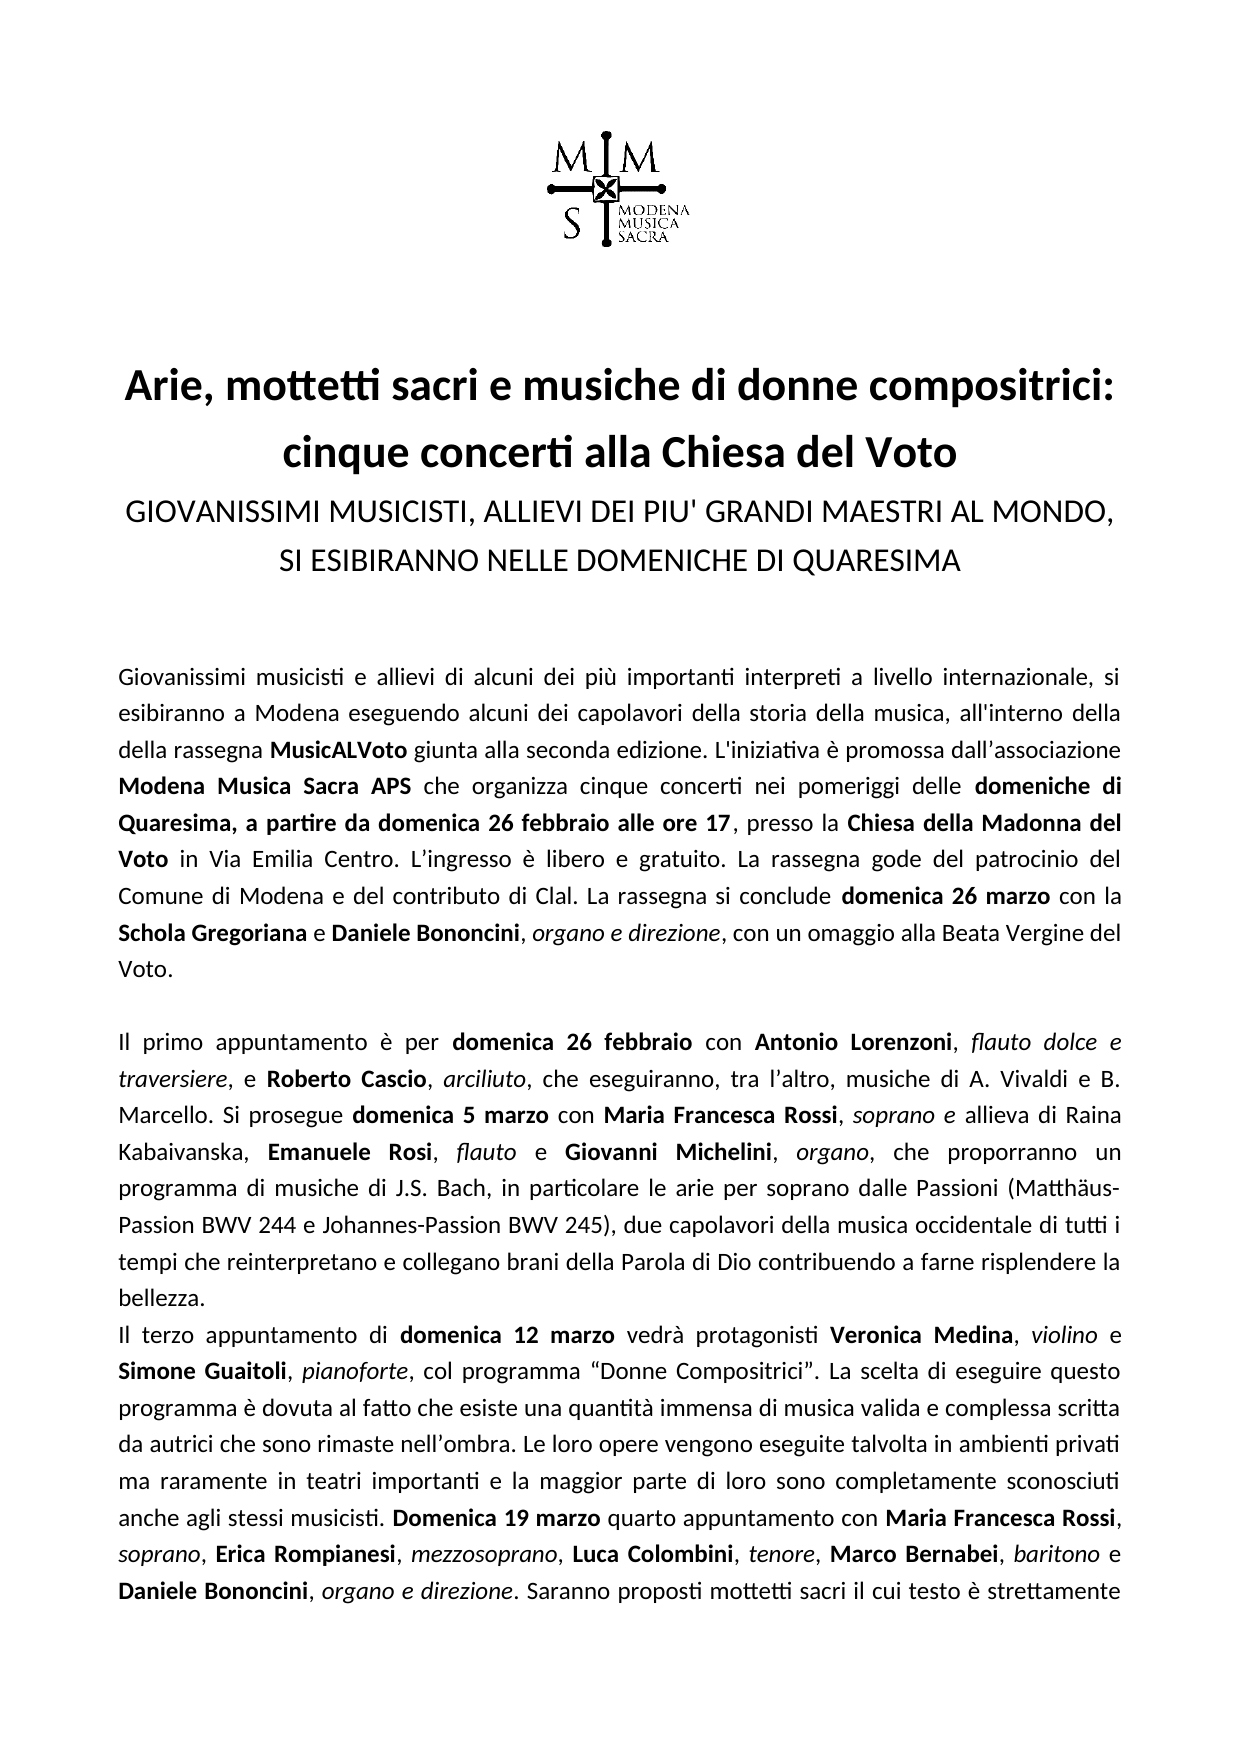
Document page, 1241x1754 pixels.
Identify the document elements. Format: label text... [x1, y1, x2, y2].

text Il primo appuntamento è per domenica 26 febbraio con Antonio Lorenzoni, flauto dolce e traversiere, e Roberto Cascio, arciliuto, che eseguiranno, tra l’altro, musiche di A. Vivaldi e B. Marcello. Si prosegue domenica 5 marzo con Maria Francesca Rossi, soprano e allieva di Raina Kabaivanska, Emanuele Rosi, flauto e Giovanni Michelini, organo, che proporranno un programma di musiche di J.S. Bach, in particolare le arie per soprano dalle Passioni (Matthäus-Passion BWV 244 e Johannes-Passion BWV 245), due capolavori della musica occidentale di tutti i tempi che reinterpretano e collegano brani della Parola di Dio contribuendo a farne risplendere la bellezza. [118, 1026, 1122, 1313]
picture [522, 108, 709, 272]
text Giovanissimi musicisti e allievi di alcuni dei più importanti interpreti a livello internazionale, si esibiranno a Modena eseguendo alcuni dei capolavori della storia della musica, all'interno della della rassegna MusicALVoto giunta alla seconda edizione. L'iniziativa è promossa dall’associazione Modena Musica Sacra APS che organizza cinque concerti nei pomeriggi delle domeniche di Quaresima, a partire da domenica 26 febbraio alle ore 17, presso la Chiesa della Madonna del Voto in Via Emilia Centro. L’ingresso è libero e gratuito. La rassegna gode del patrocinio del Comune di Modena e del contributo di Clal. La rassegna si conclude domenica 26 marzo con la Schola Gregoriana e Daniele Bononcini, organo e direzione, con un omaggio alla Beata Vergine del Voto. [118, 661, 1122, 984]
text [118, 1319, 1122, 1605]
text GIOVANISSIMI MUSICISTI, ALLIEVI DEI PIU' GRANDI MAESTRI AL MONDO, SI ESIBIRANNO NELLE DOMENICHE DI QUARESIMA [118, 490, 1122, 579]
text Arie, mottetti sacri e musiche di donne compositrici: [118, 356, 1122, 412]
text cinque concerti alla Chiesa del Voto [118, 423, 1122, 479]
